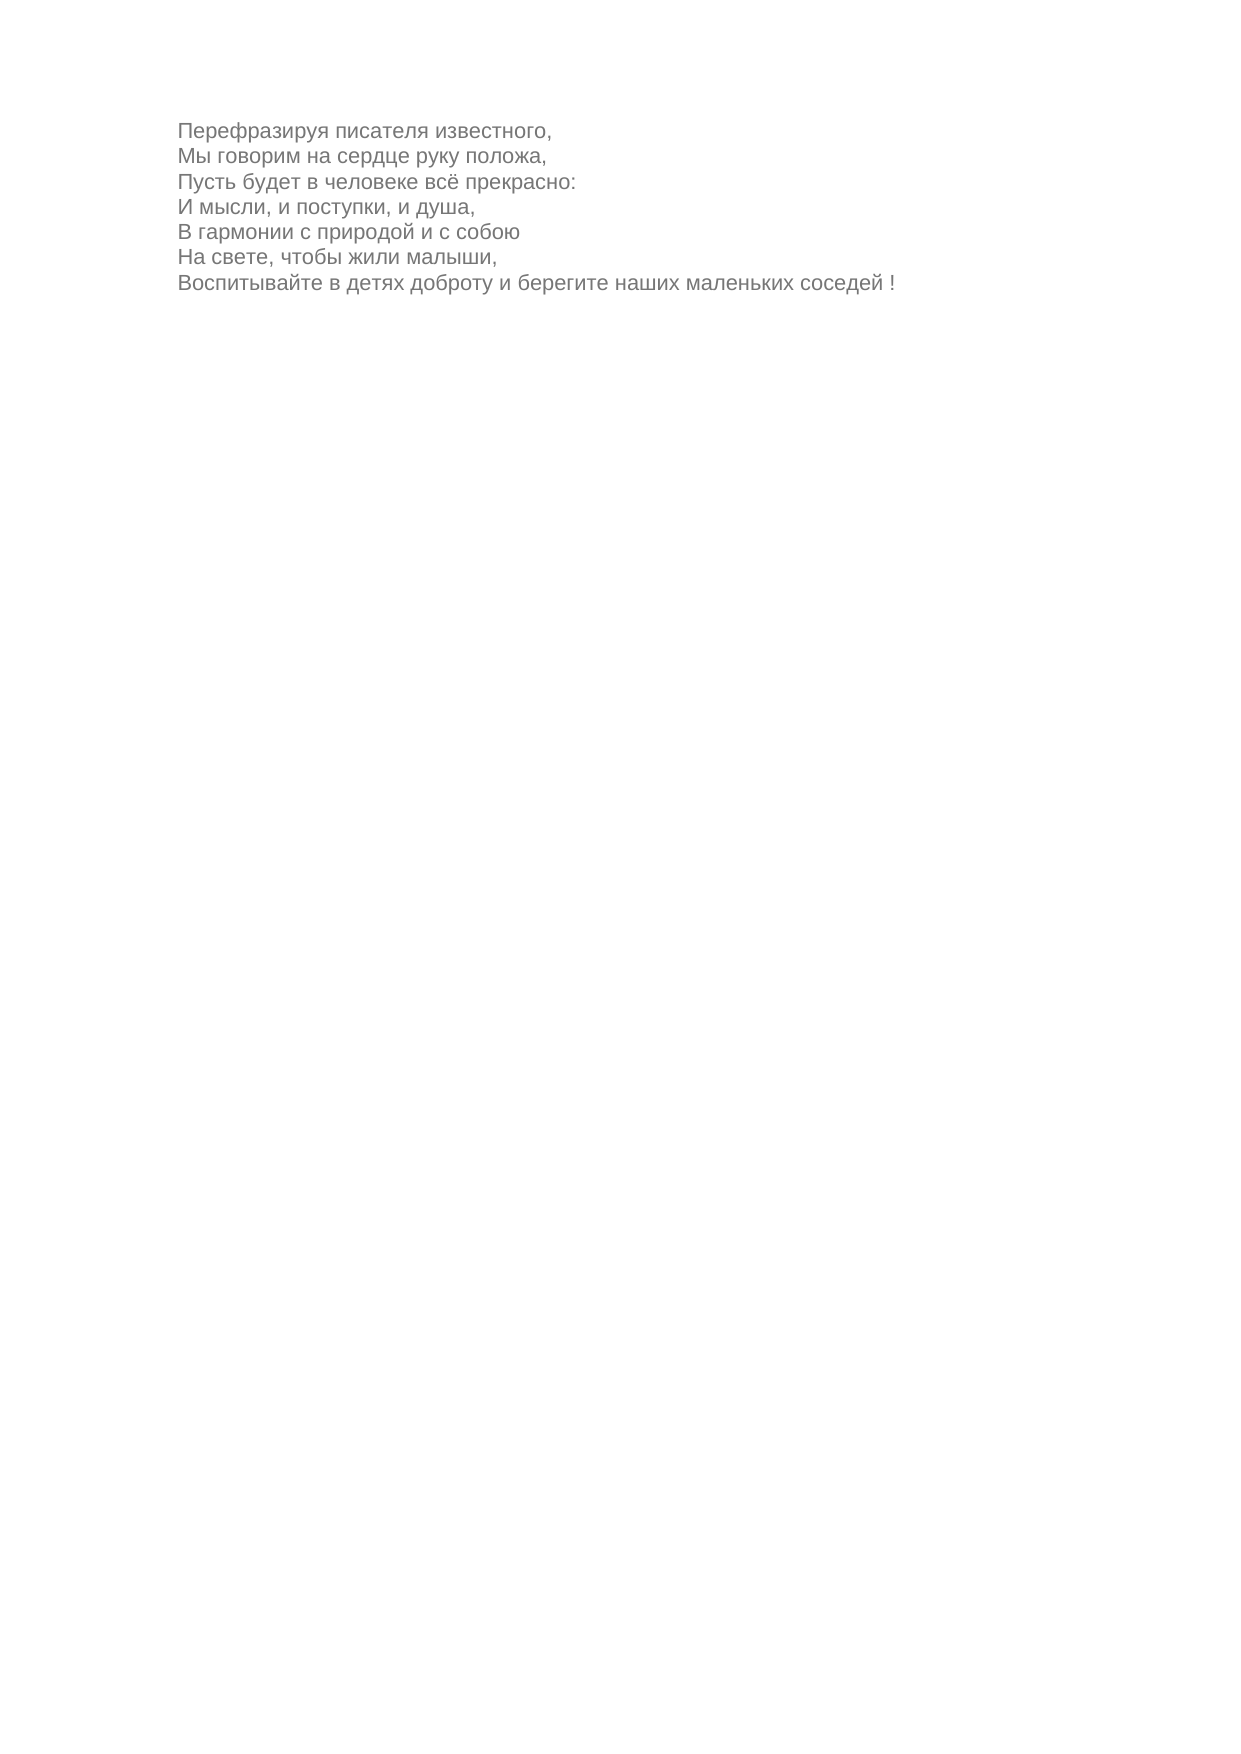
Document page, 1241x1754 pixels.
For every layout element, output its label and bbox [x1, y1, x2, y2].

text [177, 118, 1152, 294]
